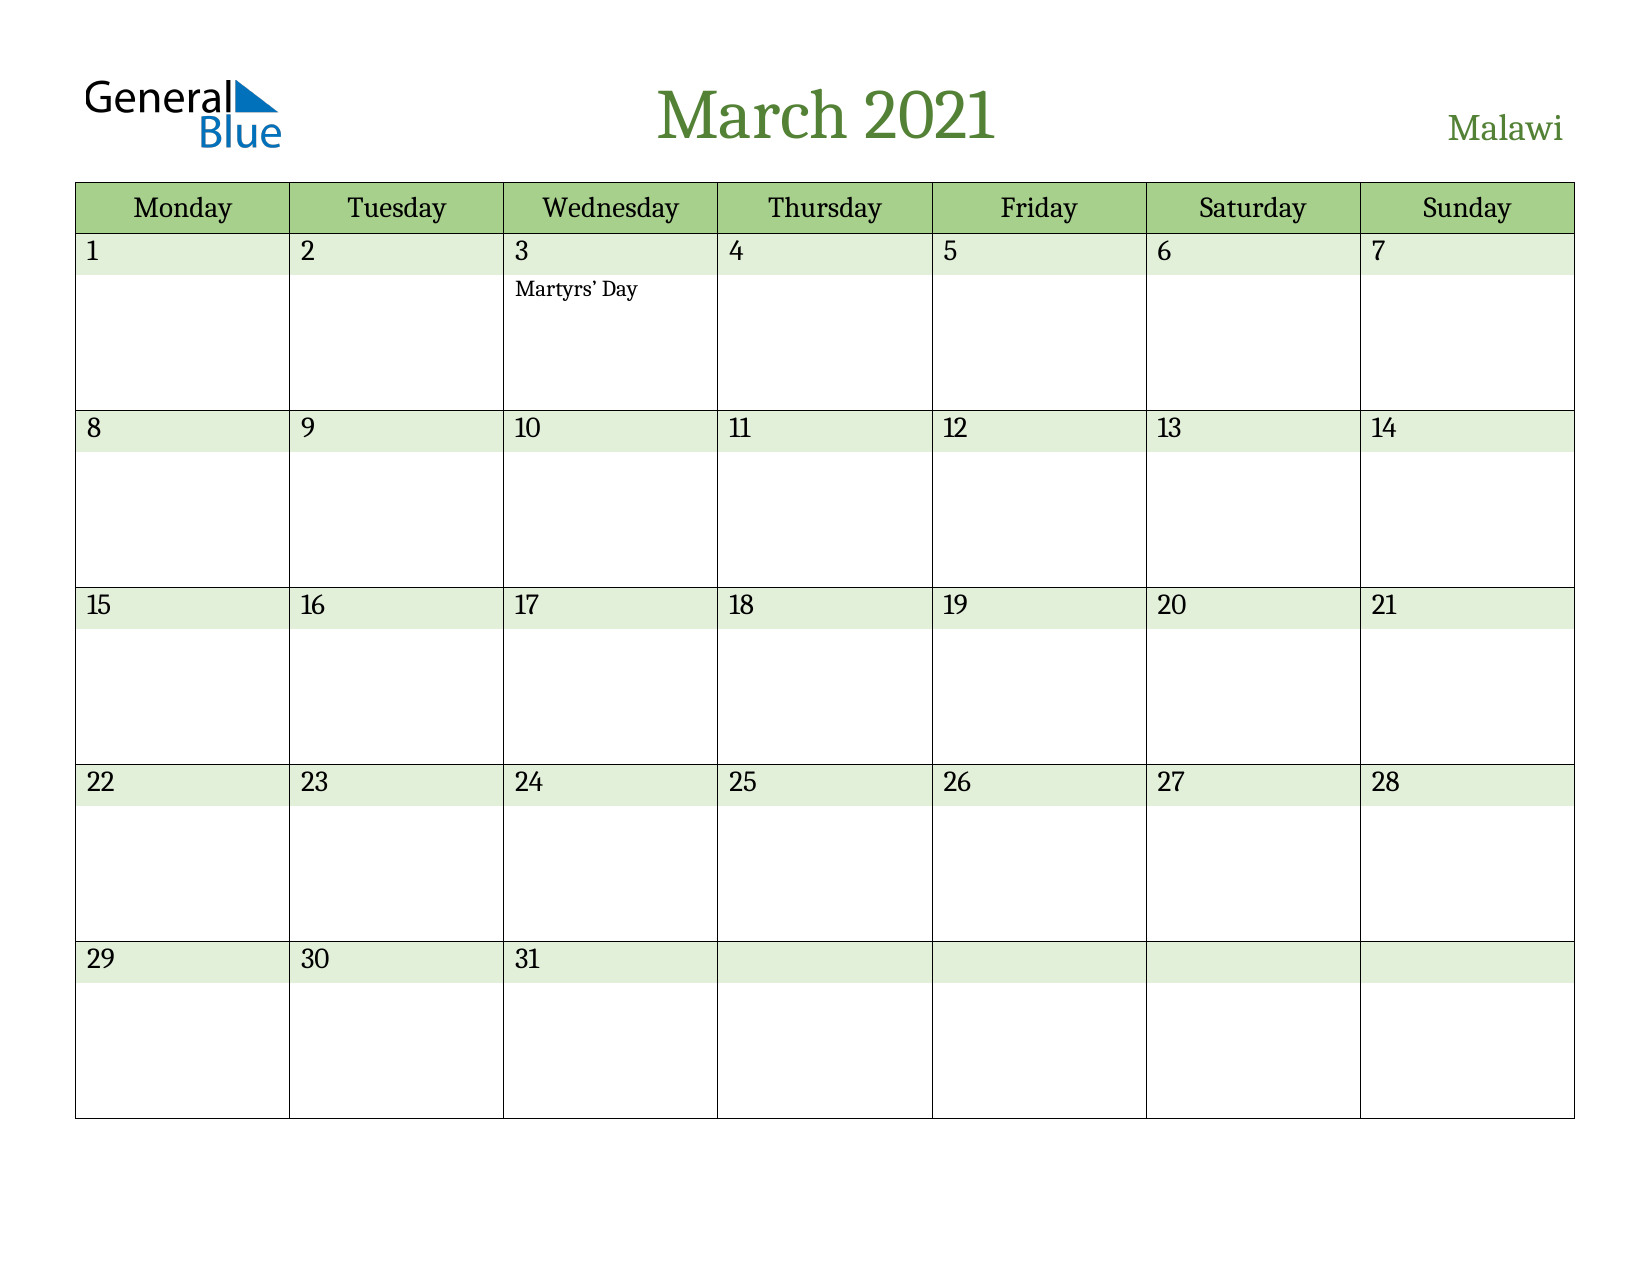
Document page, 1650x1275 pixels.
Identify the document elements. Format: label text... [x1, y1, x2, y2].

table_cell 14 [1361, 411, 1574, 452]
table_cell 31 [504, 942, 717, 983]
table_cell 9 [290, 411, 503, 452]
table_cell 17 [504, 588, 717, 629]
table_cell [76, 452, 289, 587]
table_cell [290, 275, 503, 410]
table_cell [76, 629, 289, 764]
table_cell 27 [1147, 765, 1360, 806]
table_cell Wednesday [504, 183, 717, 233]
table_cell 10 [504, 411, 717, 452]
table_cell Monday [76, 183, 289, 233]
table_cell Friday [933, 183, 1146, 233]
table_cell [933, 806, 1146, 941]
table_cell 2 [290, 234, 503, 275]
table_cell 28 [1361, 765, 1574, 806]
table_cell [718, 806, 932, 941]
table_cell [1147, 452, 1360, 587]
table_cell [1361, 983, 1574, 1118]
table_cell [1147, 806, 1360, 941]
table_cell [718, 452, 932, 587]
table_cell Tuesday [290, 183, 503, 233]
table_cell [504, 806, 717, 941]
table_cell [76, 806, 289, 941]
table_cell [1361, 629, 1574, 764]
table_cell [290, 629, 503, 764]
table_cell 21 [1361, 588, 1574, 629]
table_cell 24 [504, 765, 717, 806]
table_cell [1361, 942, 1574, 983]
table_cell [1361, 452, 1574, 587]
table_cell [290, 983, 503, 1118]
table_cell 12 [933, 411, 1146, 452]
table_cell [933, 629, 1146, 764]
table_cell 20 [1147, 588, 1360, 629]
table_cell [1147, 983, 1360, 1118]
table_cell 16 [290, 588, 503, 629]
table_cell [1361, 806, 1574, 941]
table_header Malawi [1146, 75, 1574, 182]
table_cell 13 [1147, 411, 1360, 452]
table_cell 22 [76, 765, 289, 806]
table_cell 23 [290, 765, 503, 806]
table_cell 4 [718, 234, 932, 275]
picture [86, 80, 281, 148]
table_cell [290, 806, 503, 941]
table_cell [718, 629, 932, 764]
table_cell Martyrs’ Day [504, 275, 717, 410]
table_cell [933, 983, 1146, 1118]
table_cell [933, 275, 1146, 410]
table_cell Thursday [718, 183, 932, 233]
table_cell [1147, 942, 1360, 983]
table_cell [933, 942, 1146, 983]
table_cell [1147, 629, 1360, 764]
table_cell Sunday [1361, 183, 1574, 233]
table_cell 19 [933, 588, 1146, 629]
table_cell 29 [76, 942, 289, 983]
table_cell [1361, 275, 1574, 410]
table_cell [504, 983, 717, 1118]
table_cell 8 [76, 411, 289, 452]
table_cell [933, 452, 1146, 587]
table_cell [76, 983, 289, 1118]
table_cell 25 [718, 765, 932, 806]
table_cell 6 [1147, 234, 1360, 275]
table_cell [718, 275, 932, 410]
table_cell 1 [76, 234, 289, 275]
table_cell 3 [504, 234, 717, 275]
table_cell [718, 983, 932, 1118]
table_cell 26 [933, 765, 1146, 806]
table_cell [504, 452, 717, 587]
table_cell [76, 275, 289, 410]
table_header [76, 75, 503, 182]
table_cell [290, 452, 503, 587]
table_cell 18 [718, 588, 932, 629]
table_cell 30 [290, 942, 503, 983]
table_cell [504, 629, 717, 764]
table_cell 11 [718, 411, 932, 452]
table_cell Saturday [1147, 183, 1360, 233]
table_cell 5 [933, 234, 1146, 275]
table_cell [1147, 275, 1360, 410]
table_cell 7 [1361, 234, 1574, 275]
table_cell [718, 942, 932, 983]
table_header March 2021 [504, 75, 1146, 182]
table_cell 15 [76, 588, 289, 629]
